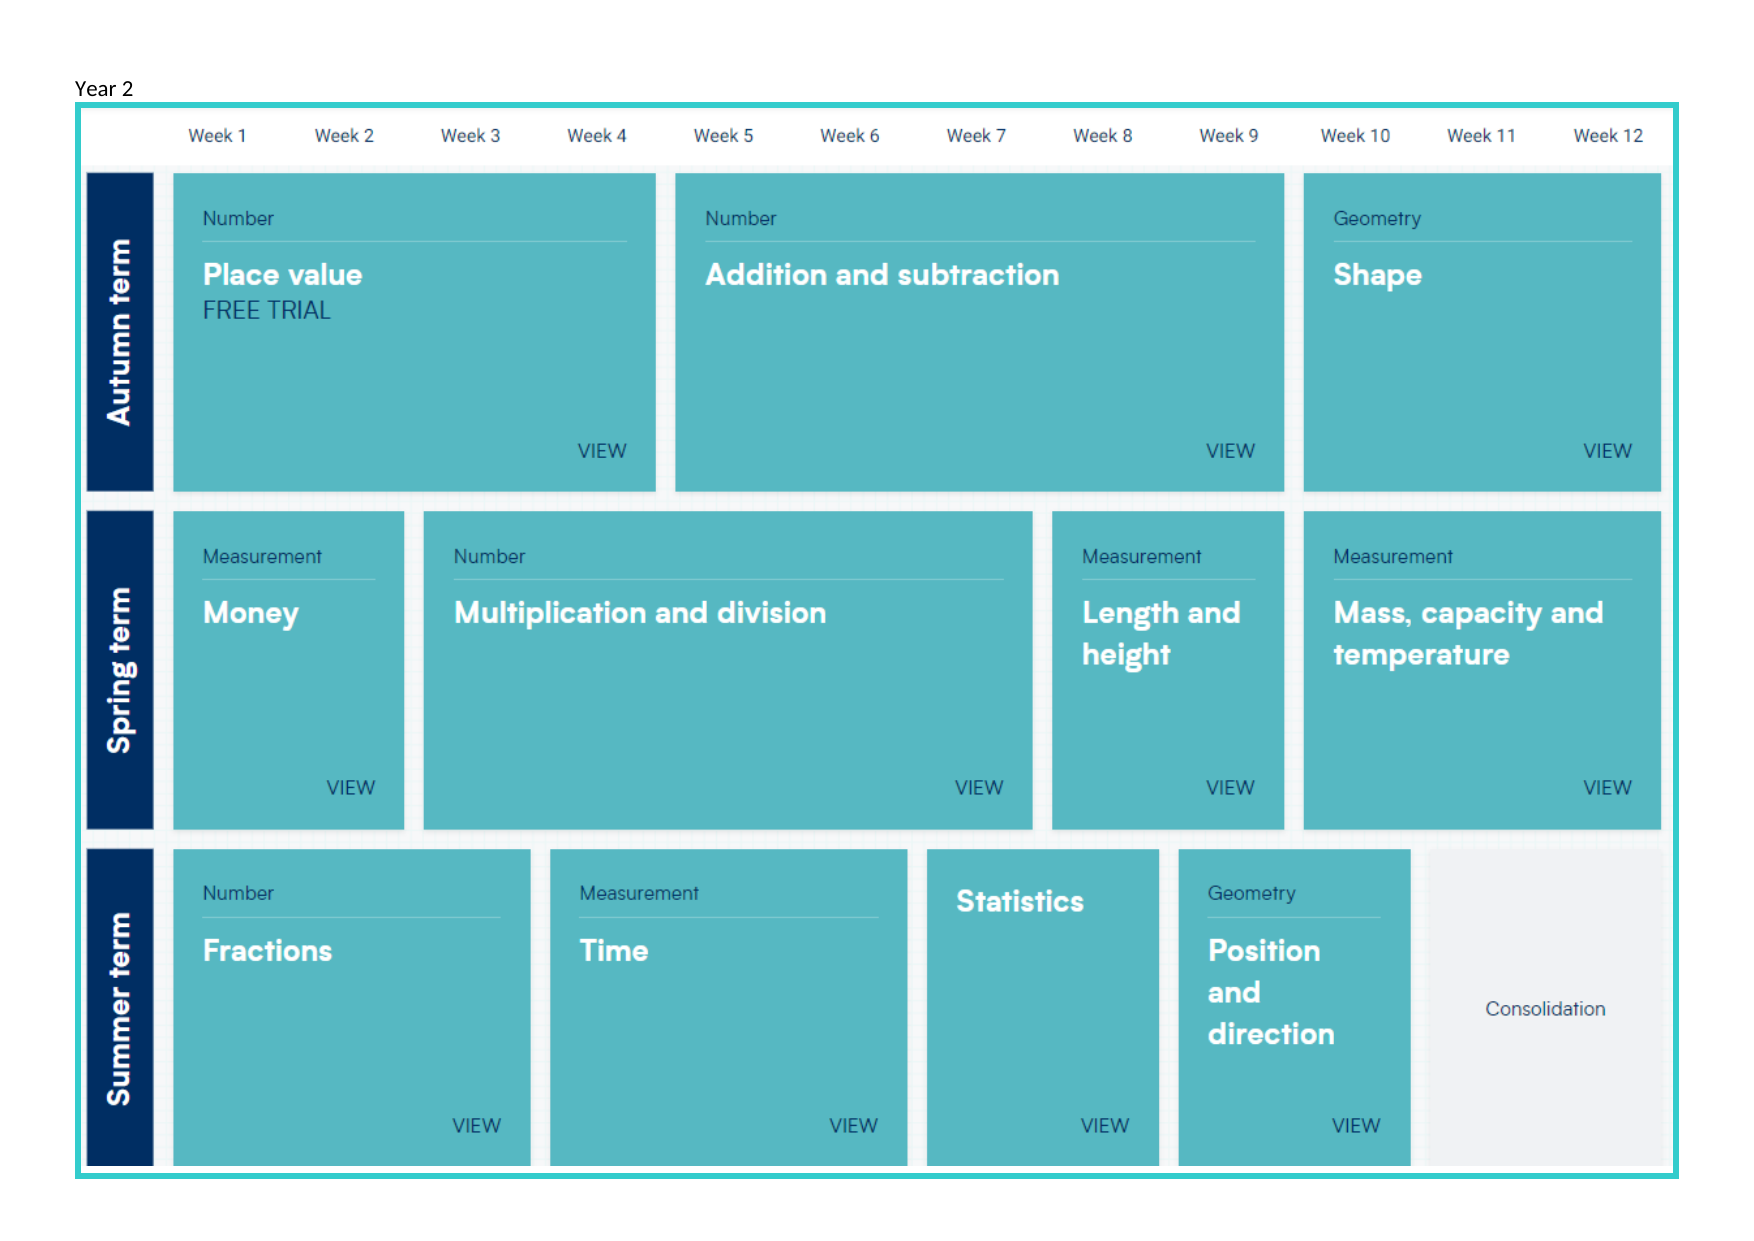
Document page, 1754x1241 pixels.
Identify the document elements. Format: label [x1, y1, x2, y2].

picture [81, 108, 1673, 1166]
